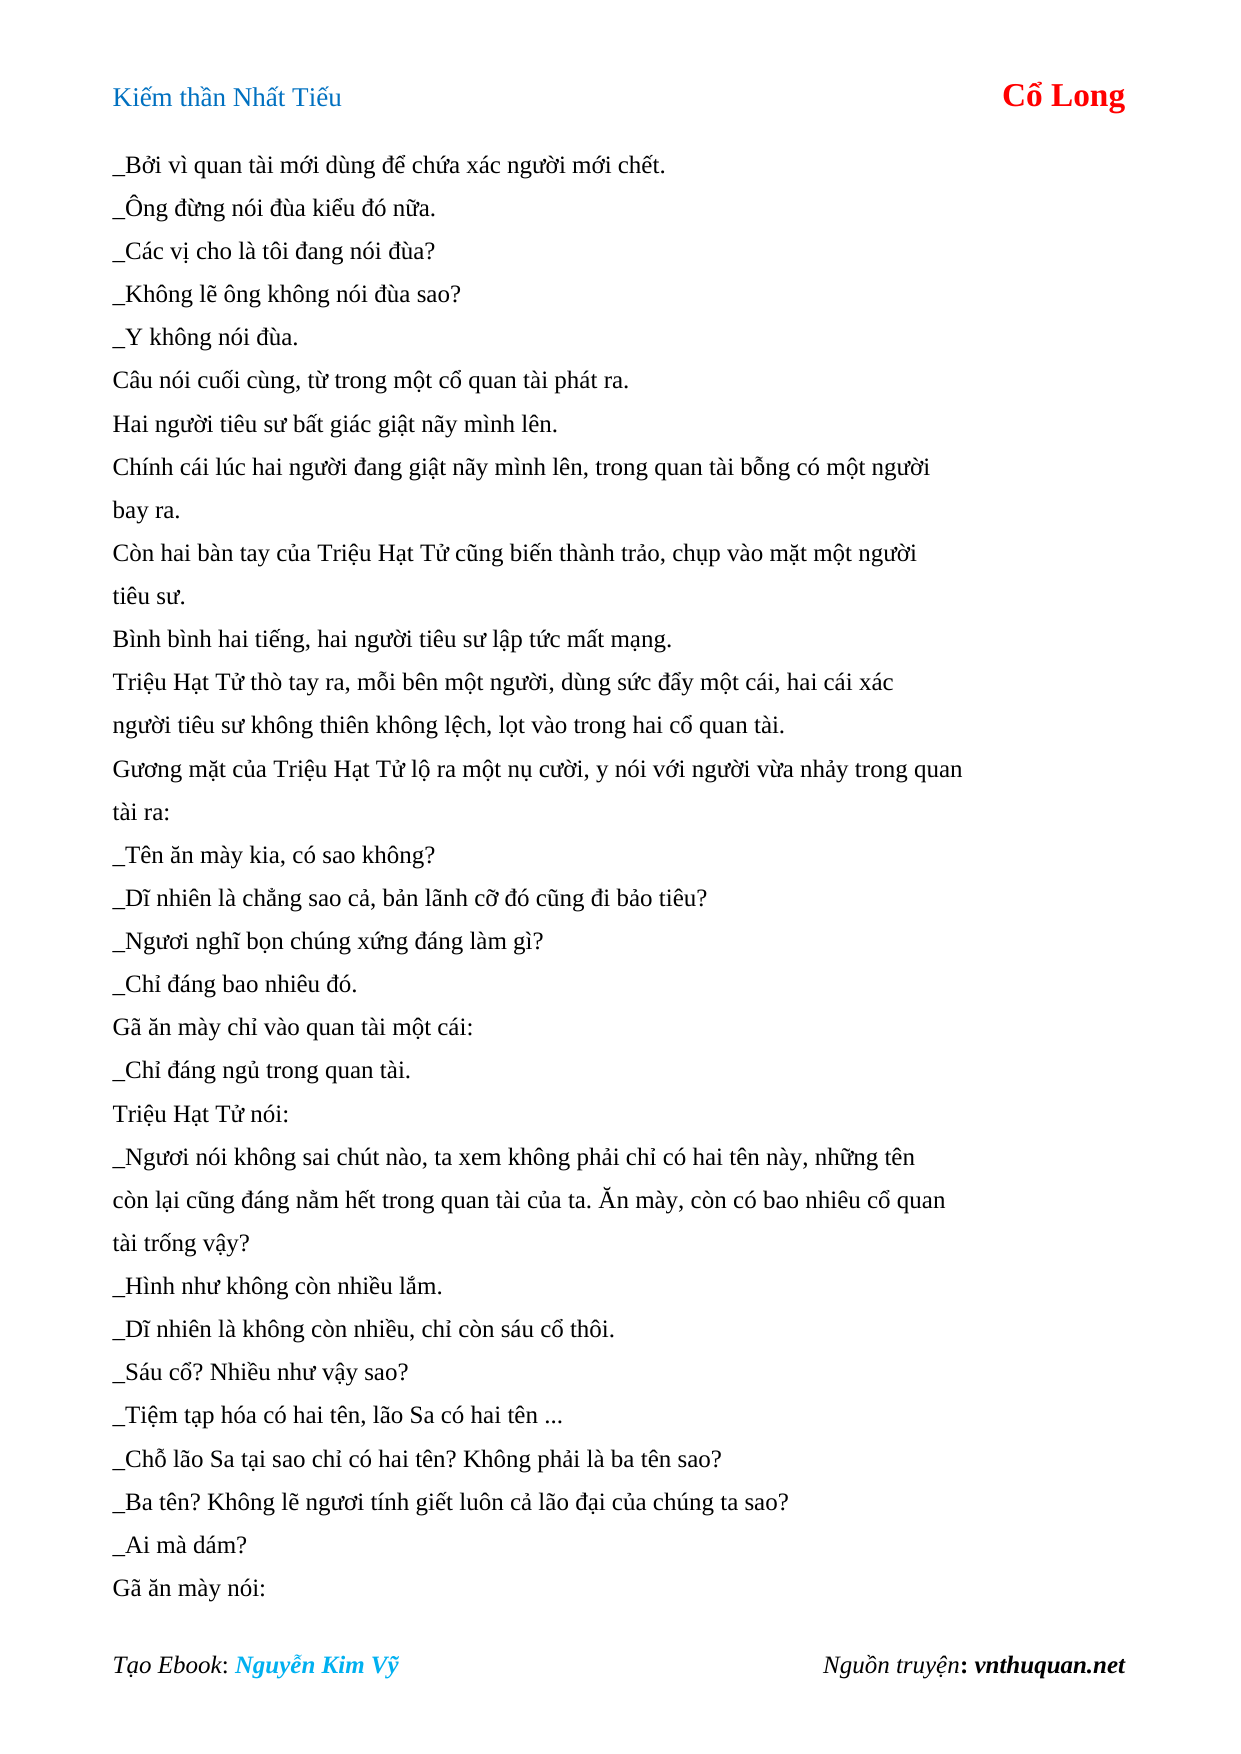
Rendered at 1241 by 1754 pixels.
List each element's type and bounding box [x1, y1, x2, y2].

text [112, 150, 1128, 1602]
